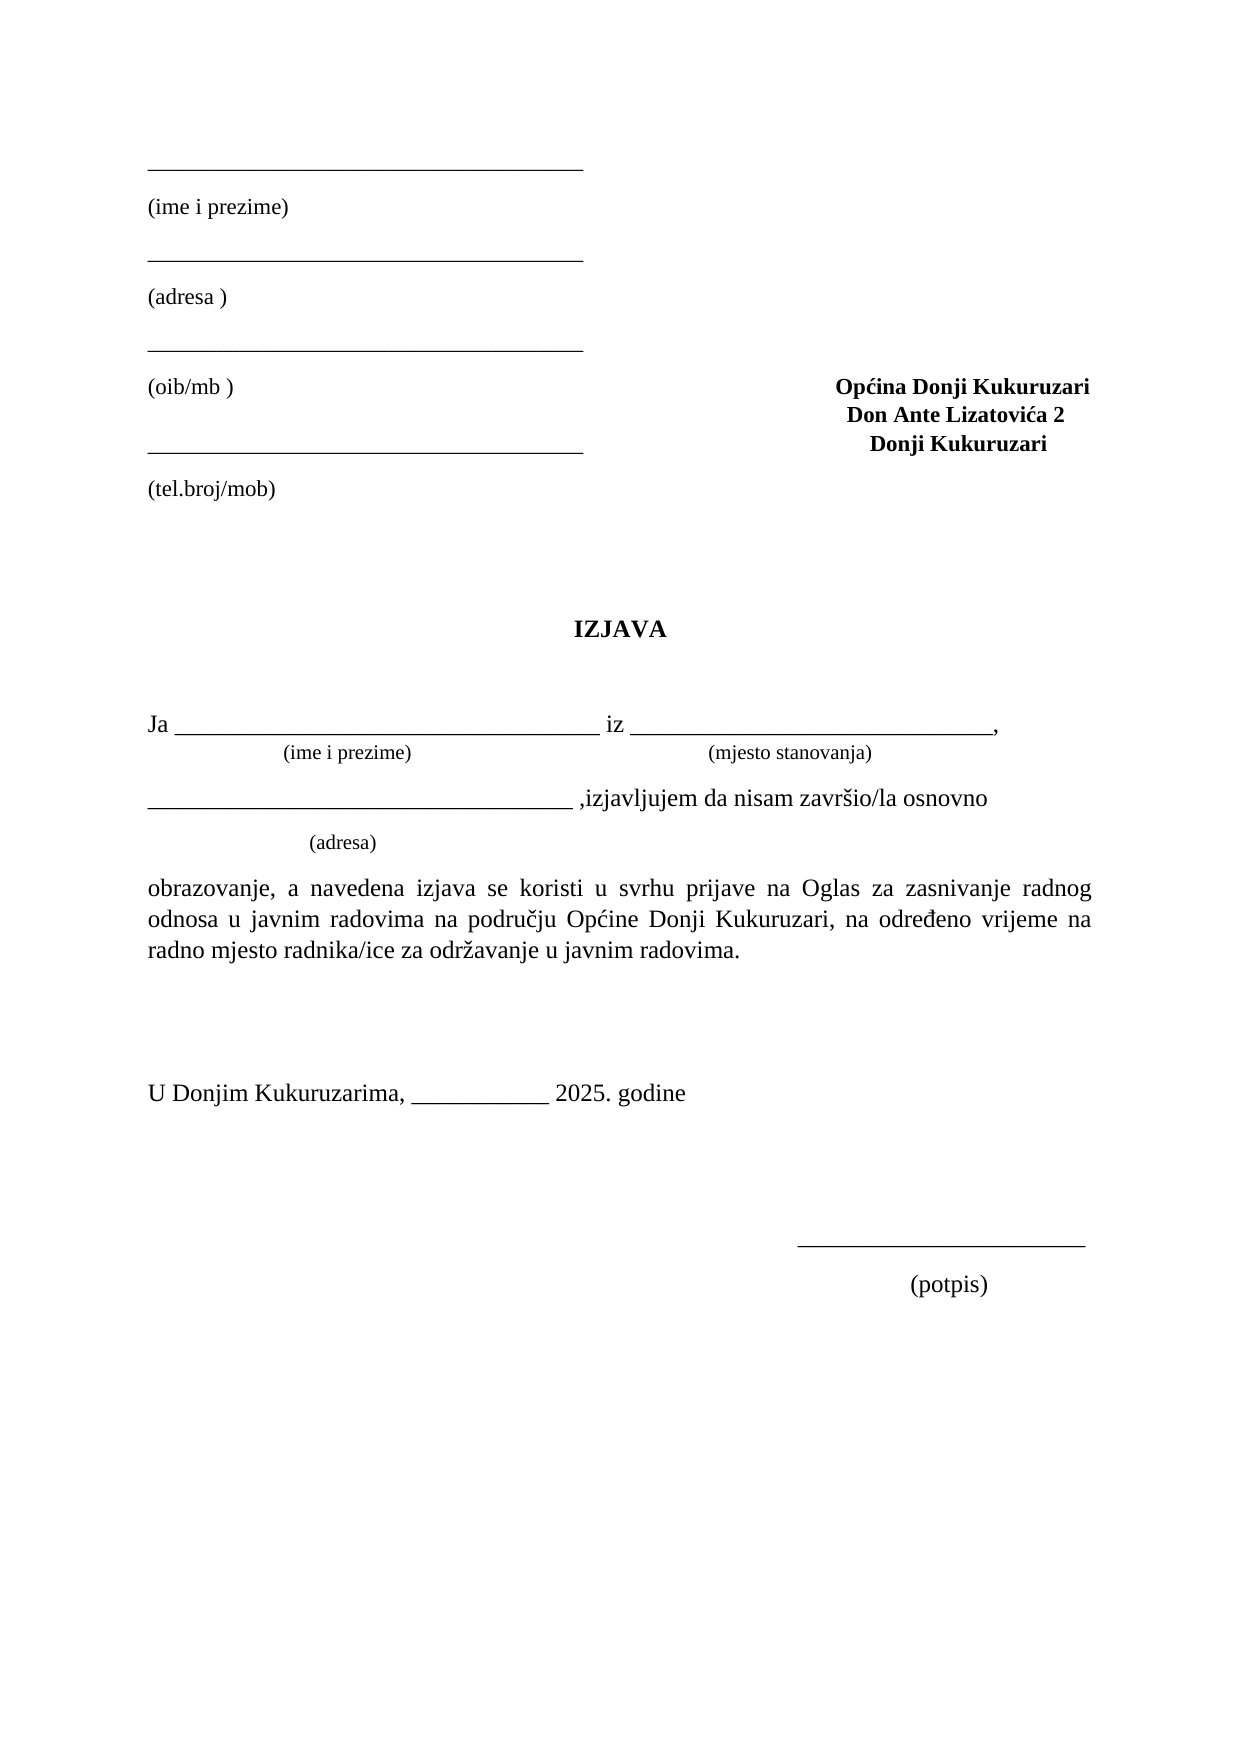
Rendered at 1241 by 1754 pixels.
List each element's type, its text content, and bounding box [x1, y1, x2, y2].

text (tel.broj/mob) [148, 475, 1093, 501]
text __________________________________ ,izjavljujem da nisam završio/la osnovno [148, 783, 1093, 811]
text (potpis) [148, 1269, 1093, 1298]
text Ja __________________________________ iz _____________________________, (ime i prezime) (mjesto stanovanja) [148, 709, 1093, 764]
text ______________________________________ [148, 148, 1093, 174]
text _______________________ [148, 1221, 1093, 1250]
text U Donjim Kukuruzarima, ___________ 2025. godine [148, 1078, 1093, 1107]
text (ime i prezime) [148, 193, 1093, 219]
text ______________________________________ [148, 238, 1093, 264]
text IZJAVA [148, 614, 1093, 643]
text ______________________________________ [148, 328, 1093, 354]
text (adresa ) [148, 283, 1093, 309]
text obrazovanje, a navedena izjava se koristi u svrhu prijave na Oglas za zasnivanje radnog odnosa u javnim radovima na području Općine Donji Kukuruzari, na određeno vrijeme na radno mjesto radnika/ice za održavanje u javnim radovima. [148, 873, 1093, 964]
text (oib/mb ) Općina Donji Kukuruzari Don Ante Lizatovića 2 ______________________________________ Donji Kukuruzari [148, 373, 1093, 456]
text (adresa) [148, 830, 1093, 854]
